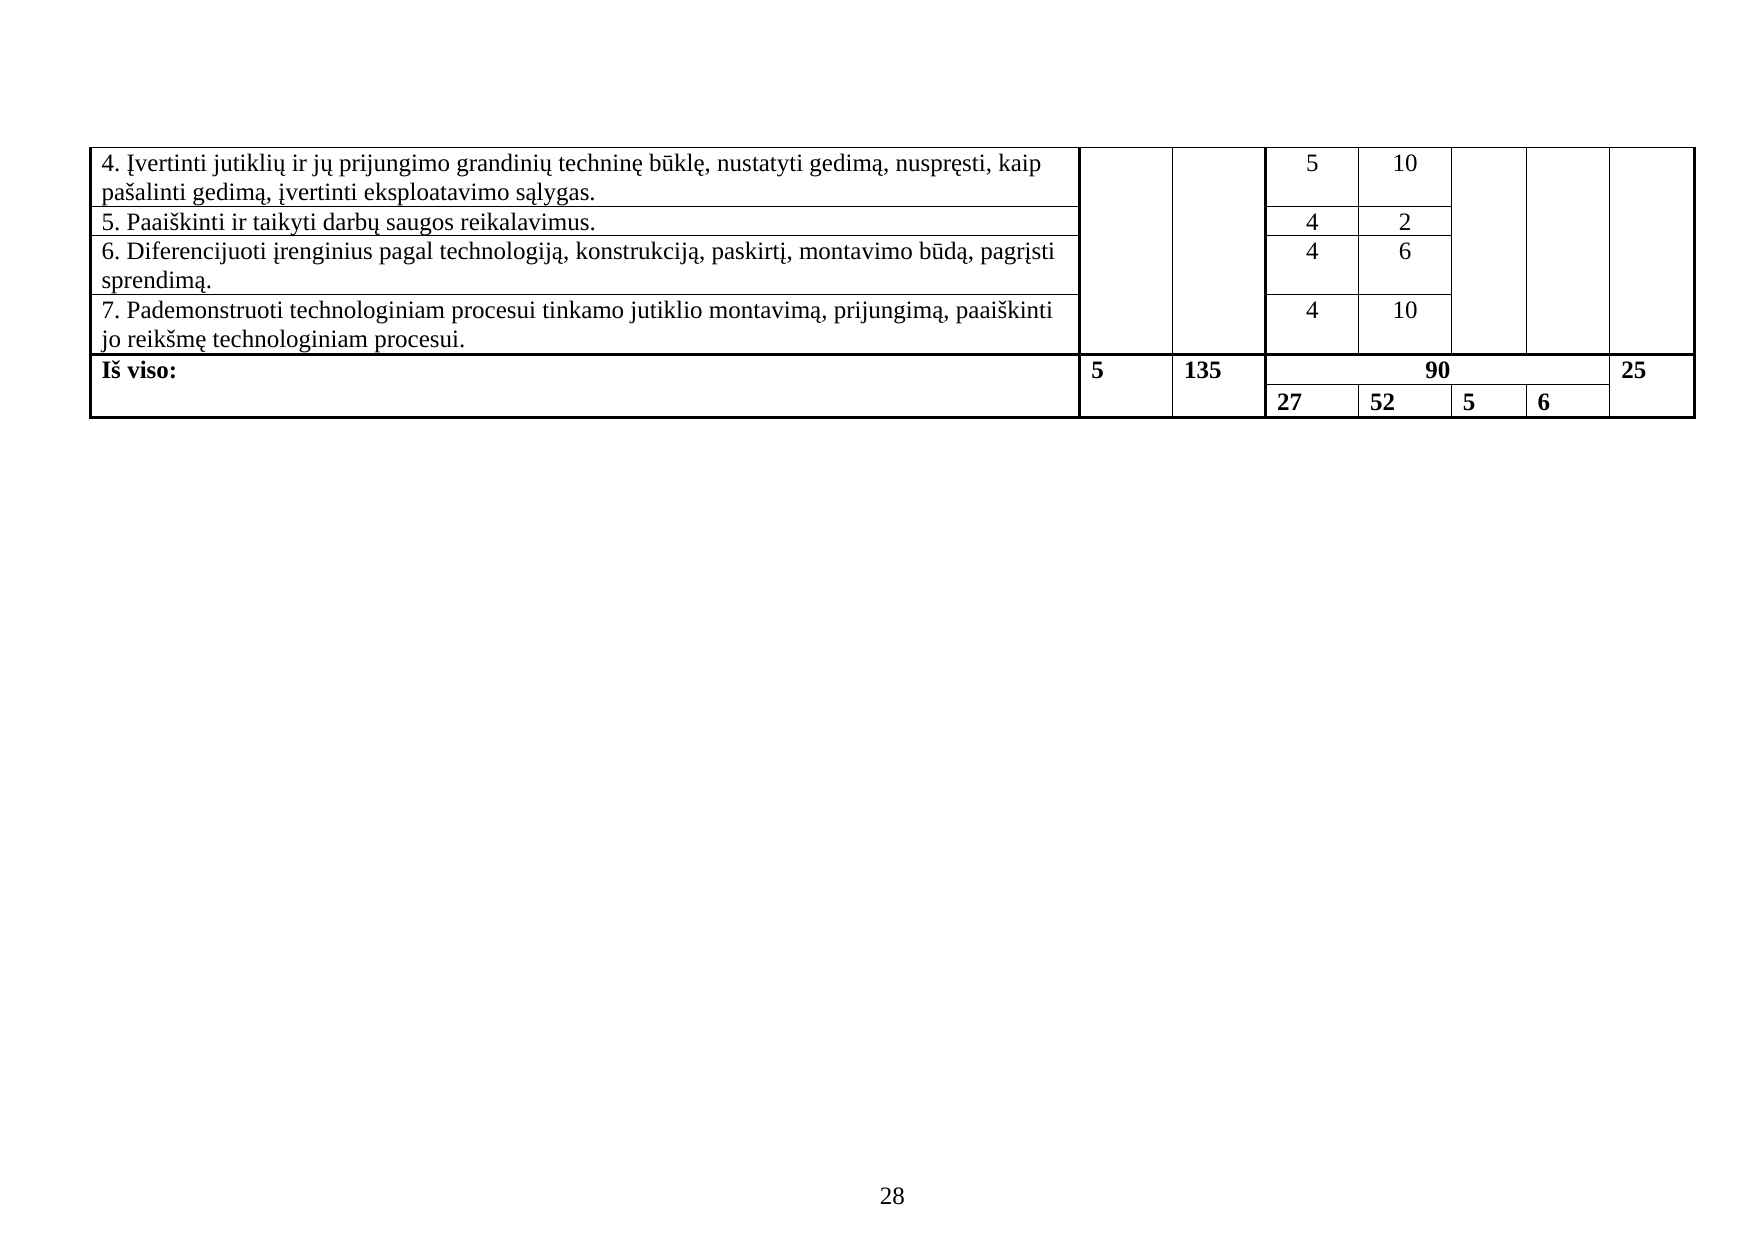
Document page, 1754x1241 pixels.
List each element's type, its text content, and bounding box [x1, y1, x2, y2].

table_cell 5. Paaiškinti ir taikyti darbų saugos reikalavimus. [92, 207, 1078, 235]
table_cell 25 [1610, 356, 1693, 416]
table_cell Iš viso: [92, 356, 1078, 416]
table_cell 10 [1359, 295, 1451, 352]
table_cell 7. Pademonstruoti technologiniam procesui tinkamo jutiklio montavimą, prijungimą, paaiškinti jo reikšmę technologiniam procesui. [92, 295, 1078, 352]
table_cell 10 [1359, 148, 1451, 206]
table_cell 90 [1267, 356, 1609, 384]
table_cell 6. Diferencijuoti įrenginius pagal technologiją, konstrukciją, paskirtį, montavimo būdą, pagrįsti sprendimą. [92, 236, 1078, 294]
table_cell 52 [1359, 385, 1451, 416]
table_cell 4 [1267, 236, 1358, 294]
table_cell 4 [1267, 295, 1358, 352]
table_cell 135 [1173, 356, 1264, 416]
table_cell 2 [1359, 207, 1451, 235]
table_cell 5 [1081, 356, 1172, 416]
table_cell 4 [1267, 207, 1358, 235]
table_cell 6 [1359, 236, 1451, 294]
table_cell 6 [1527, 385, 1609, 416]
table_cell 4. Įvertinti jutiklių ir jų prijungimo grandinių techninę būklę, nustatyti gedimą, nuspręsti, kaip pašalinti gedimą, įvertinti eksploatavimo sąlygas. [92, 148, 1078, 206]
table_cell 27 [1267, 385, 1358, 416]
table_cell 5 [1267, 148, 1358, 206]
table_cell 5 [1452, 385, 1526, 416]
